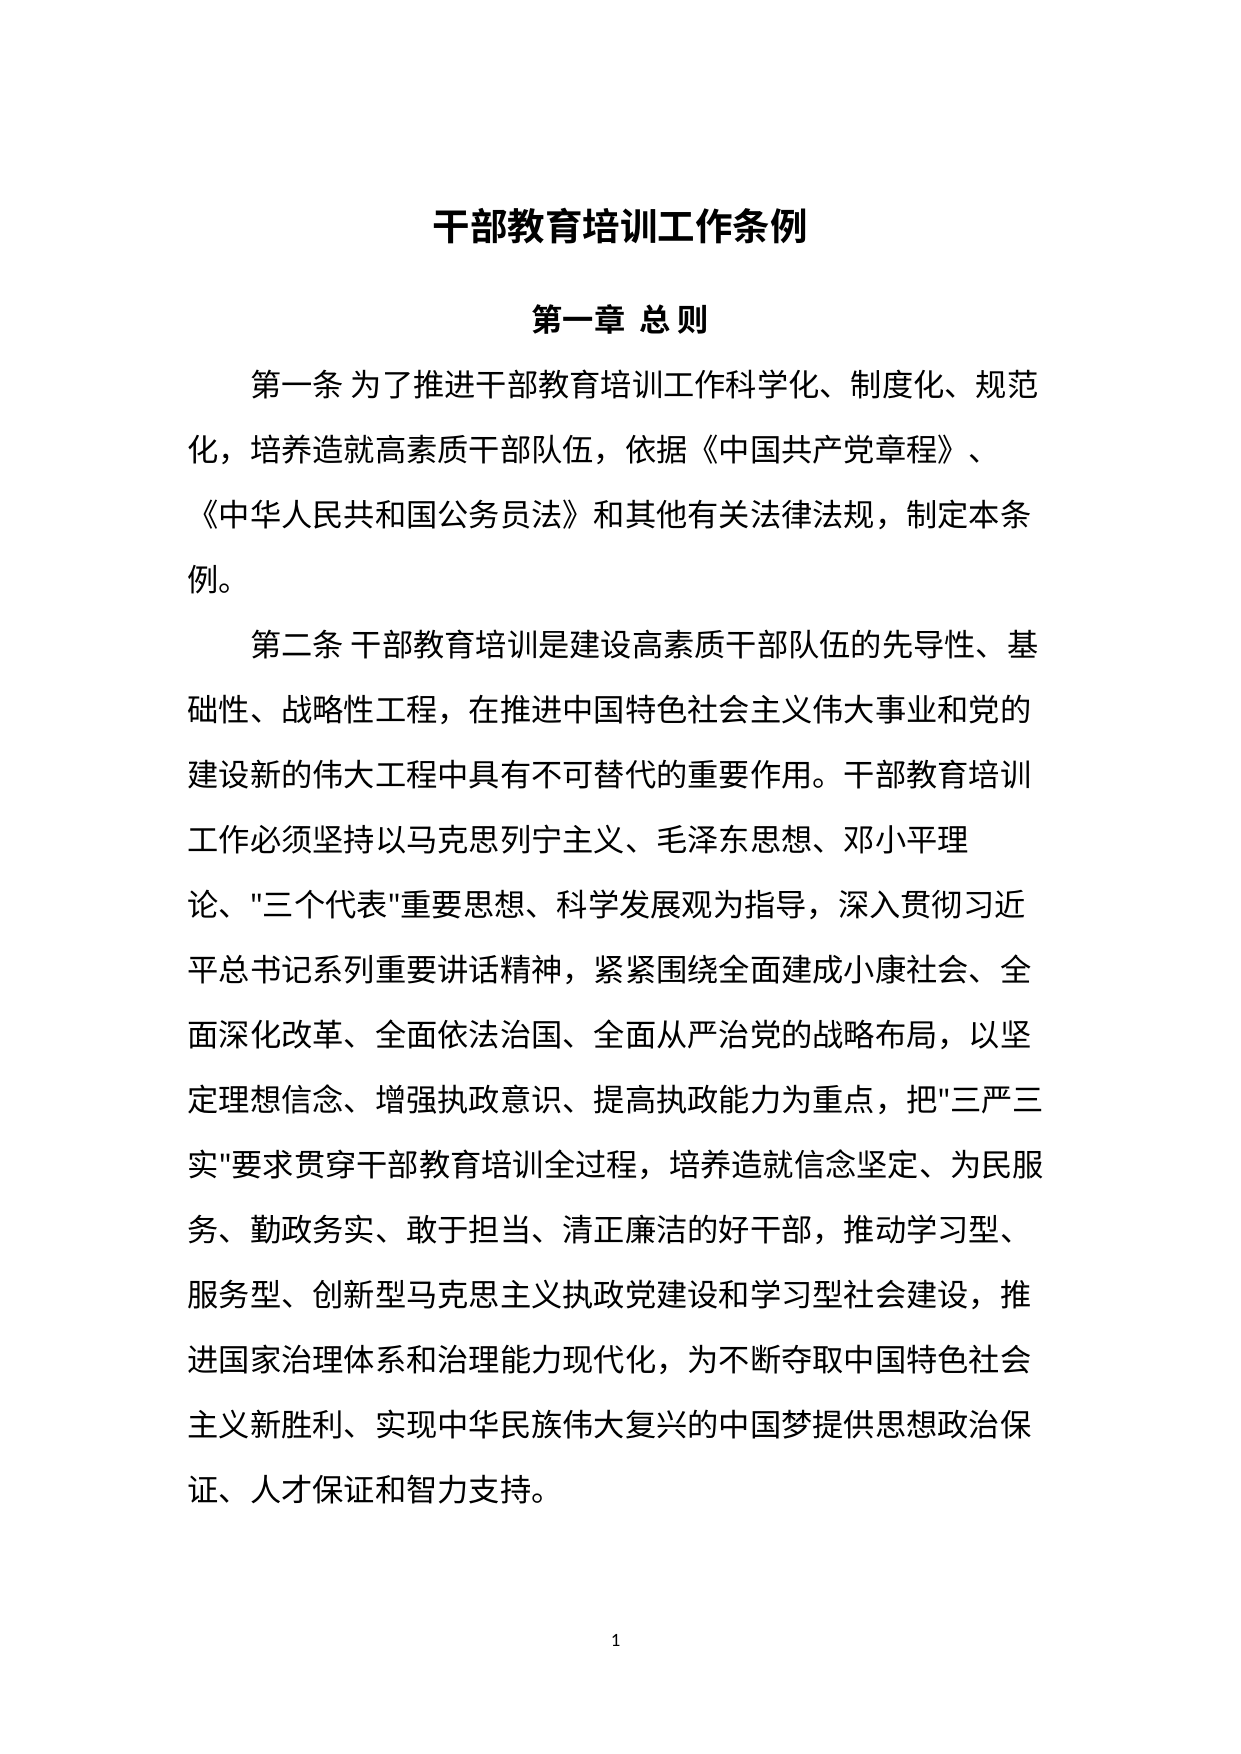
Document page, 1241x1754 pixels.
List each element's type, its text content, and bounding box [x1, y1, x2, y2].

text 第二条 干部教育培训是建设高素质干部队伍的先导性、基础性、战略性工程，在推进中国特色社会主义伟大事业和党的建设新的伟大工程中具有不可替代的重要作用。干部教育培训工作必须坚持以马克思列宁主义、毛泽东思想、邓小平理论、"三个代表"重要思想、科学发展观为指导，深入贯彻习近平总书记系列重要讲话精神，紧紧围绕全面建成小康社会、全面深化改革、全面依法治国、全面从严治党的战略布局，以坚定理想信念、增强执政意识、提高执政能力为重点，把"三严三实"要求贯穿干部教育培训全过程，培养造就信念坚定、为民服务、勤政务实、敢于担当、清正廉洁的好干部，推动学习型、服务型、创新型马克思主义执政党建设和学习型社会建设，推进国家治理体系和治理能力现代化，为不断夺取中国特色社会主义新胜利、实现中华民族伟大复兴的中国梦提供思想政治保证、人才保证和智力支持。 [187, 610, 1053, 1520]
subtitle 干部教育培训工作条例 [187, 191, 1053, 256]
text 第一条 为了推进干部教育培训工作科学化、制度化、规范化，培养造就高素质干部队伍，依据《中国共产党章程》、《中华人民共和国公务员法》和其他有关法律法规，制定本条例。 [187, 350, 1053, 610]
text 第一章 总 则 [187, 285, 1053, 350]
